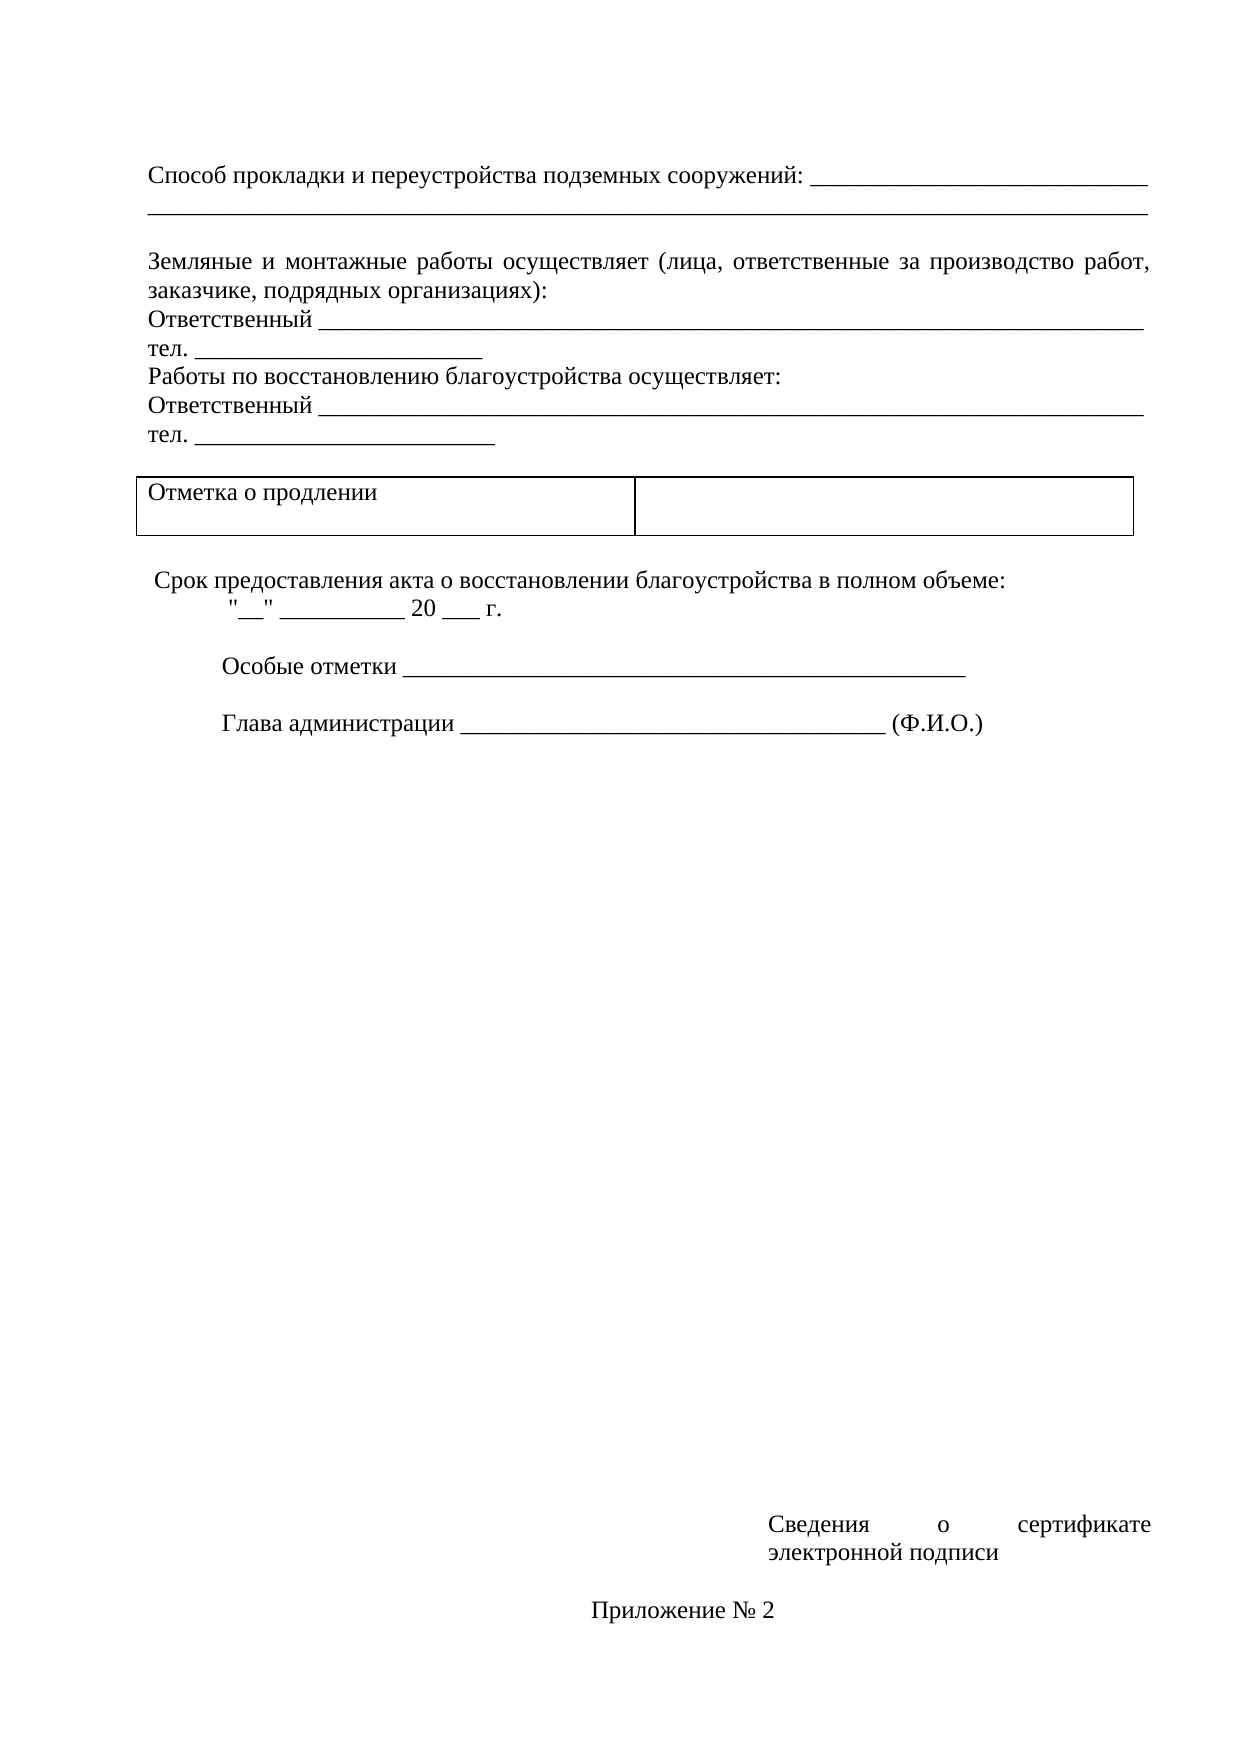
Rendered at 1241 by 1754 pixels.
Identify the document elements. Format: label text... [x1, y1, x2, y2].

text Работы по восстановлению благоустройства осуществляет: [148, 361, 1152, 390]
text "__" __________ 20 ___ г. [148, 593, 1152, 622]
text Глава администрации __________________________________ (Ф.И.О.) [148, 708, 1152, 737]
table_header [636, 478, 1133, 535]
table_header Отметка о продлении [137, 478, 634, 535]
text Приложение № 2 [591, 1595, 1152, 1624]
text Сведения о сертификате электронной подписи [768, 1509, 1152, 1566]
text тел. _______________________ [148, 333, 1152, 361]
text Ответственный __________________________________________________________________ [148, 390, 1152, 419]
text Срок предоставления акта о восстановлении благоустройства в полном объеме: [148, 565, 1152, 593]
text ________________________________________________________________________________ [148, 189, 1152, 218]
text Земляные и монтажные работы осуществляет (лица, ответственные за производство работ, заказчике, подрядных организациях): [148, 246, 1152, 304]
text Особые отметки _____________________________________________ [148, 651, 1152, 680]
text Способ прокладки и переустройства подземных сооружений: ___________________________ [148, 160, 1152, 189]
text тел. ________________________ [148, 419, 1152, 448]
text Ответственный __________________________________________________________________ [148, 304, 1152, 333]
